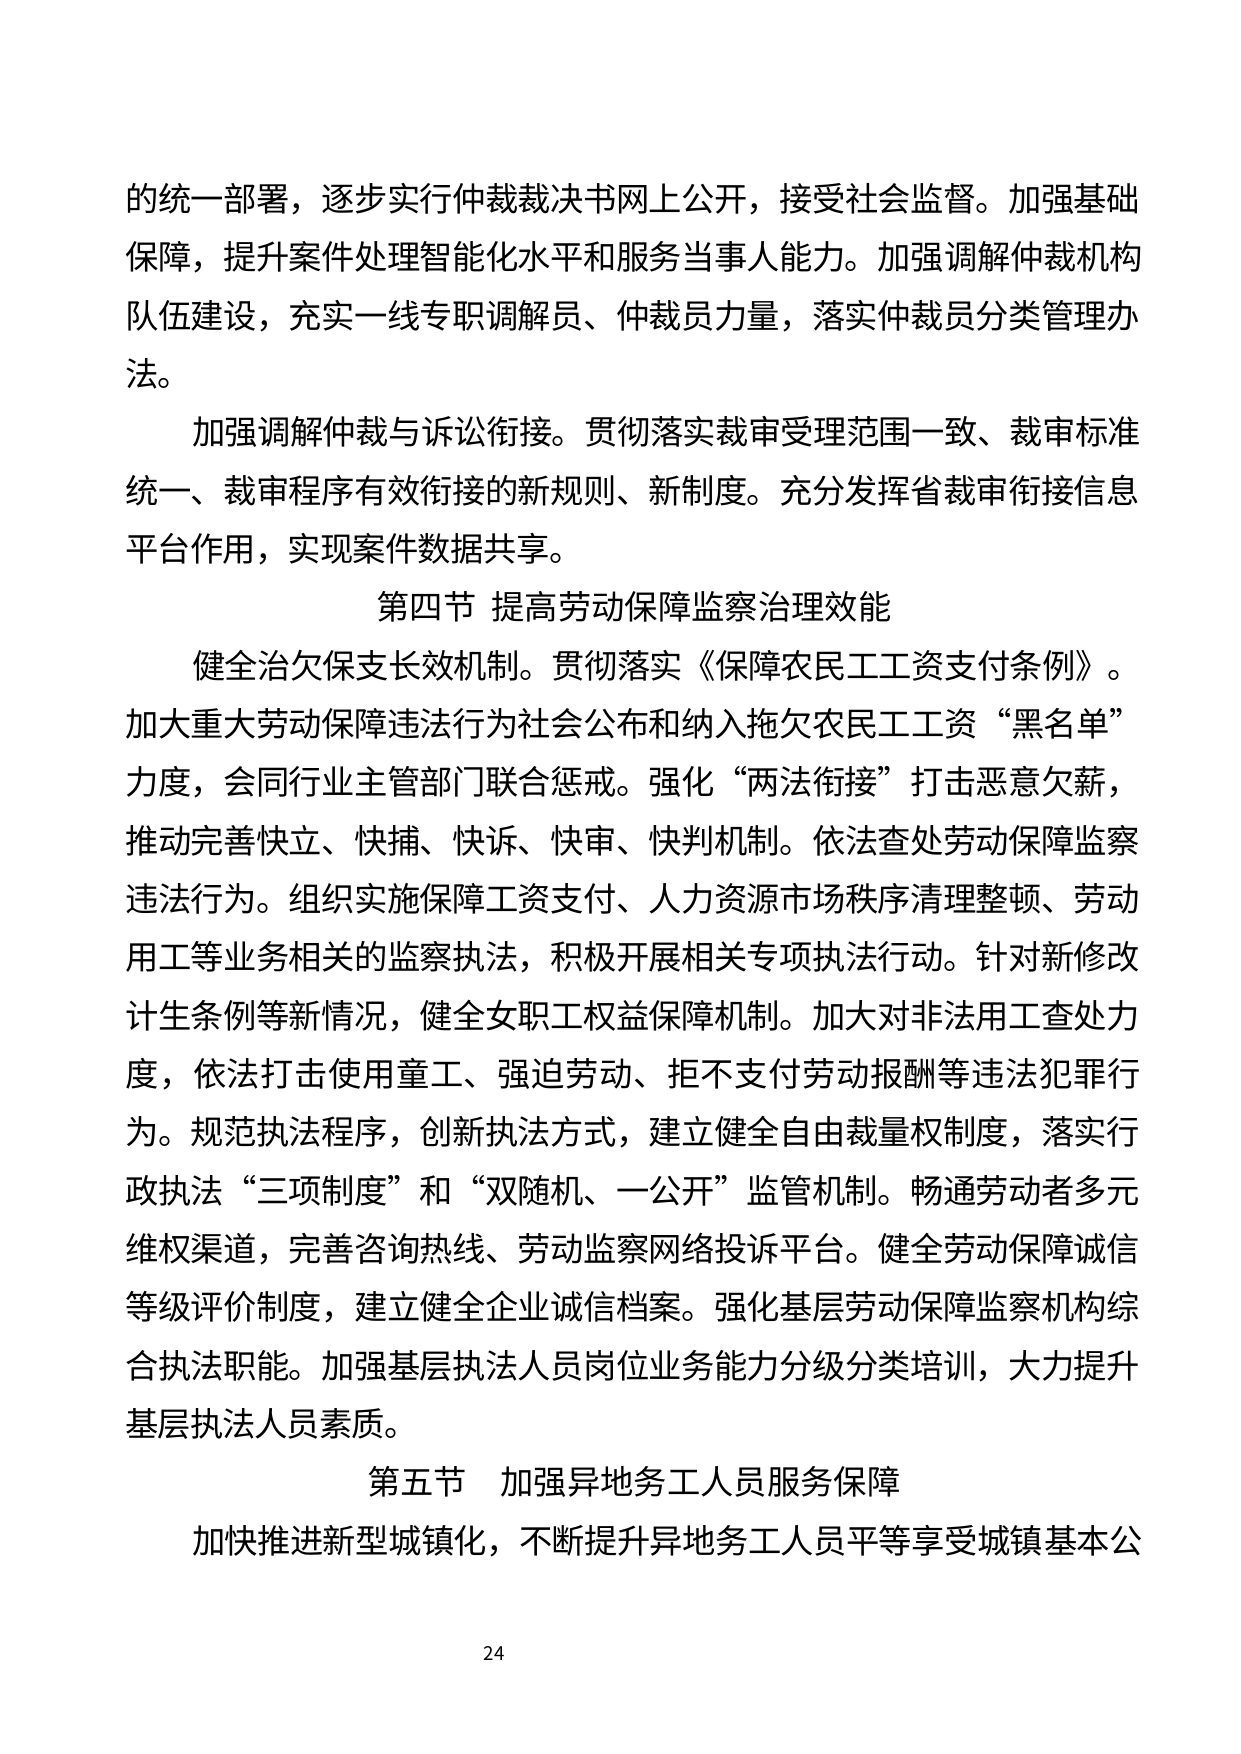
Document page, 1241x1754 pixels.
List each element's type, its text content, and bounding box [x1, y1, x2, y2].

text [125, 165, 1142, 398]
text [125, 1506, 1142, 1565]
text 加强调解仲裁与诉讼衔接。贯彻落实裁审受理范围一致、裁审标准统一、裁审程序有效衔接的新规则、新制度。充分发挥省裁审衔接信息平台作用，实现案件数据共享。 [125, 398, 1142, 573]
text 第四节 提高劳动保障监察治理效能 [125, 573, 1142, 631]
text 第五节 加强异地务工人员服务保障 [125, 1448, 1142, 1506]
text 健全治欠保支长效机制。贯彻落实《保障农民工工资支付条例》。加大重大劳动保障违法行为社会公布和纳入拖欠农民工工资“黑名单”力度，会同行业主管部门联合惩戒。强化“两法衔接”打击恶意欠薪，推动完善快立、快捕、快诉、快审、快判机制。依法查处劳动保障监察违法行为。组织实施保障工资支付、人力资源市场秩序清理整顿、劳动用工等业务相关的监察执法，积极开展相关专项执法行动。针对新修改计生条例等新情况，健全女职工权益保障机制。加大对非法用工查处力度，依法打击使用童工、强迫劳动、拒不支付劳动报酬等违法犯罪行为。规范执法程序，创新执法方式，建立健全自由裁量权制度，落实行政执法“三项制度”和“双随机、一公开”监管机制。畅通劳动者多元维权渠道，完善咨询热线、劳动监察网络投诉平台。健全劳动保障诚信等级评价制度，建立健全企业诚信档案。强化基层劳动保障监察机构综合执法职能。加强基层执法人员岗位业务能力分级分类培训，大力提升基层执法人员素质。 [125, 631, 1142, 1448]
